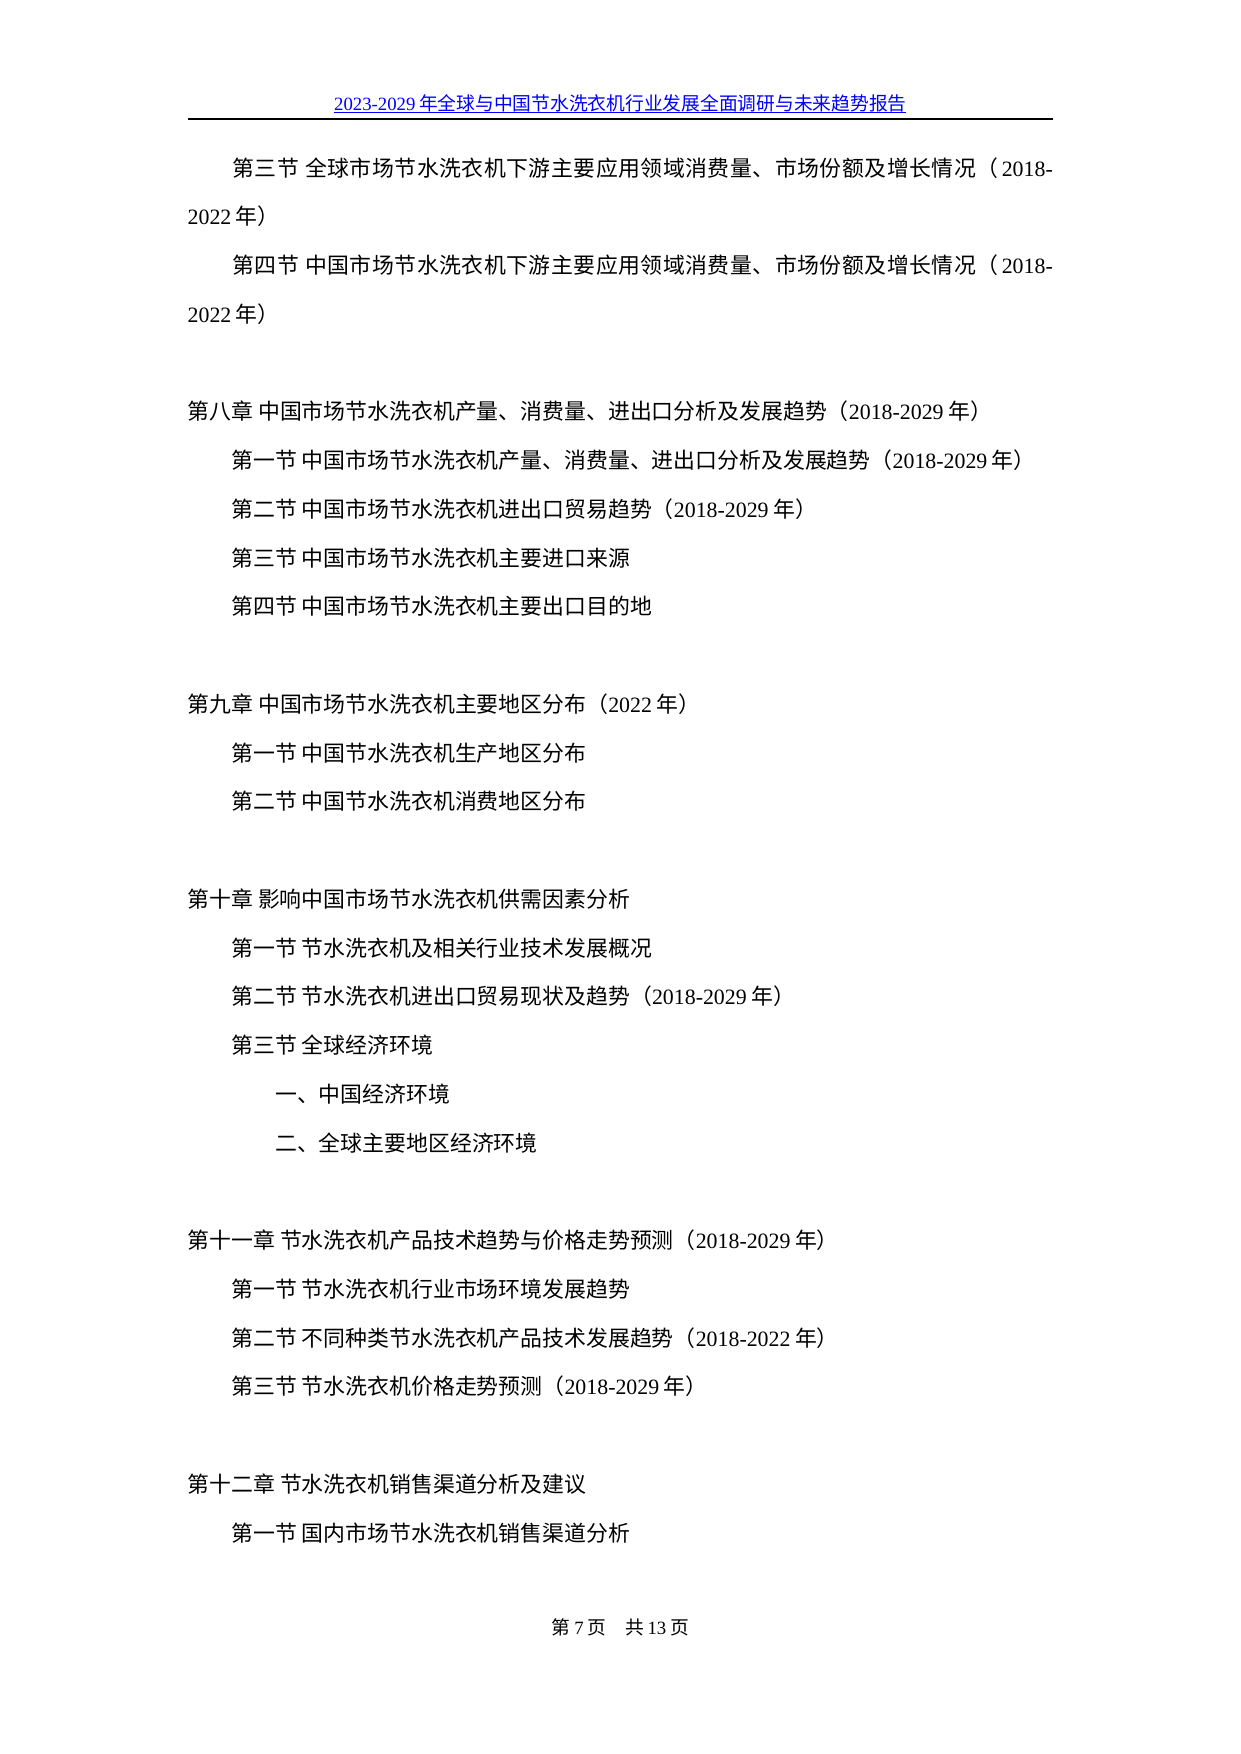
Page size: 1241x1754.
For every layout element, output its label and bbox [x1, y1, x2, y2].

text [187, 150, 1053, 1548]
